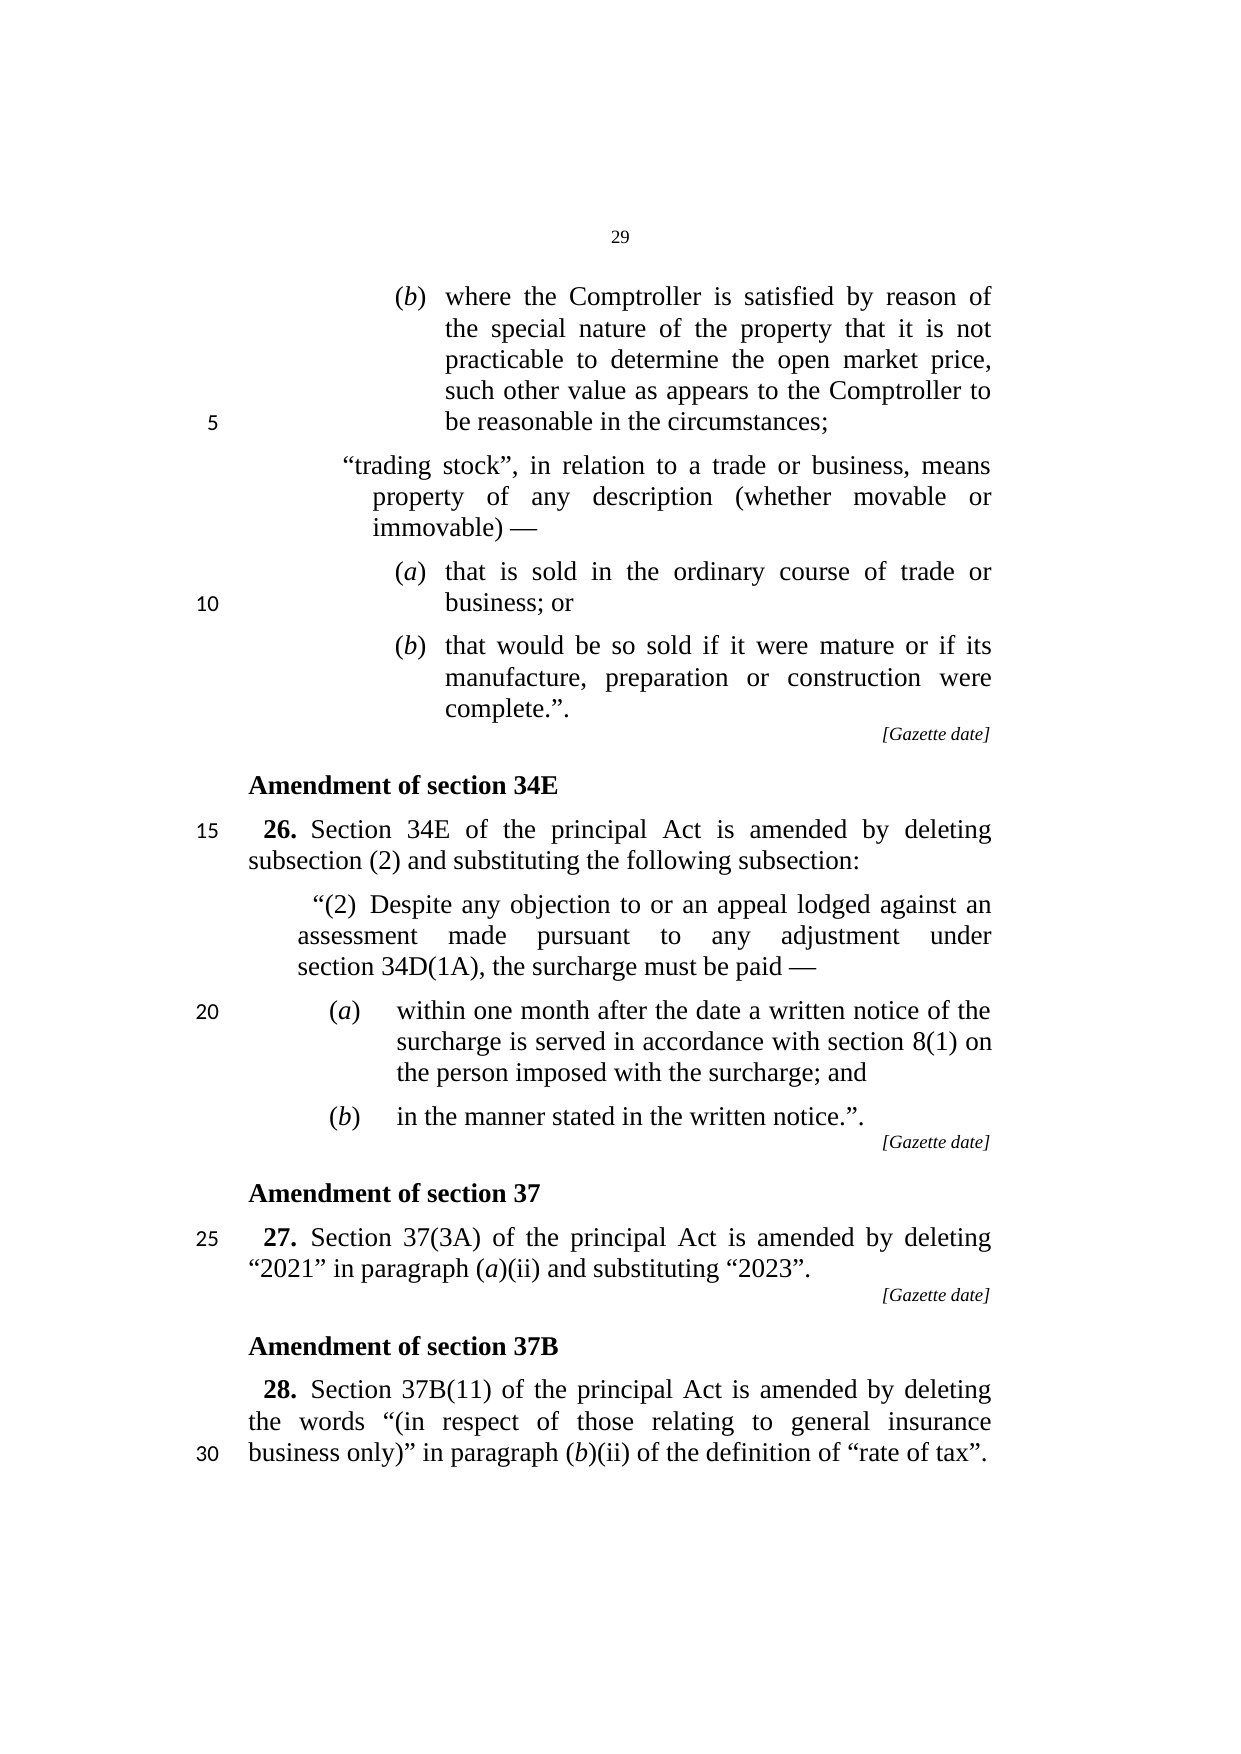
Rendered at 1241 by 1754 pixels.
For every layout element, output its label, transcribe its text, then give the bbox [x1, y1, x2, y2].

text “trading stock”, in relation to a trade or business, means property of any description (whether movable or immovable) — [342, 449, 992, 542]
text “(2) Despite any objection to or an appeal lodged against an assessment made pursuant to any adjustment under section 34D(1A), the surcharge must be paid — [297, 888, 992, 981]
subtitle Amendment of section 34E [248, 769, 992, 801]
text [Gazette date] [548, 723, 992, 744]
text 27. Section 37(3A) of the principal Act is amended by deleting “2021” in paragraph (a)(ii) and substituting “2023”. [248, 1221, 992, 1283]
text [Gazette date] [548, 1283, 992, 1305]
subtitle Amendment of section 37 [248, 1177, 992, 1209]
text (a) within one month after the date a written notice of the surcharge is served in accordance with section 8(1) on the person imposed with the surcharge; and [286, 994, 992, 1087]
text (b) that would be so sold if it were mature or if its manufacture, preparation or construction were complete.”. [304, 629, 992, 723]
text 28. Section 37B(11) of the principal Act is amended by deleting the words “(in respect of those relating to general insurance business only)” in paragraph (b)(ii) of the definition of “rate of tax”. [248, 1374, 992, 1467]
subtitle Amendment of section 37B [248, 1330, 992, 1361]
text (a) that is sold in the ordinary course of trade or business; or [304, 555, 992, 617]
text 26. Section 34E of the principal Act is amended by deleting subsection (2) and substituting the following subsection: [248, 813, 992, 875]
text (b) where the Comptroller is satisfied by reason of the special nature of the property that it is not practicable to determine the open market price, such other value as appears to the Comptroller to be reasonable in the circumstances; [304, 281, 992, 436]
text [Gazette date] [548, 1131, 992, 1152]
text (b) in the manner stated in the written notice.”. [286, 1100, 992, 1131]
